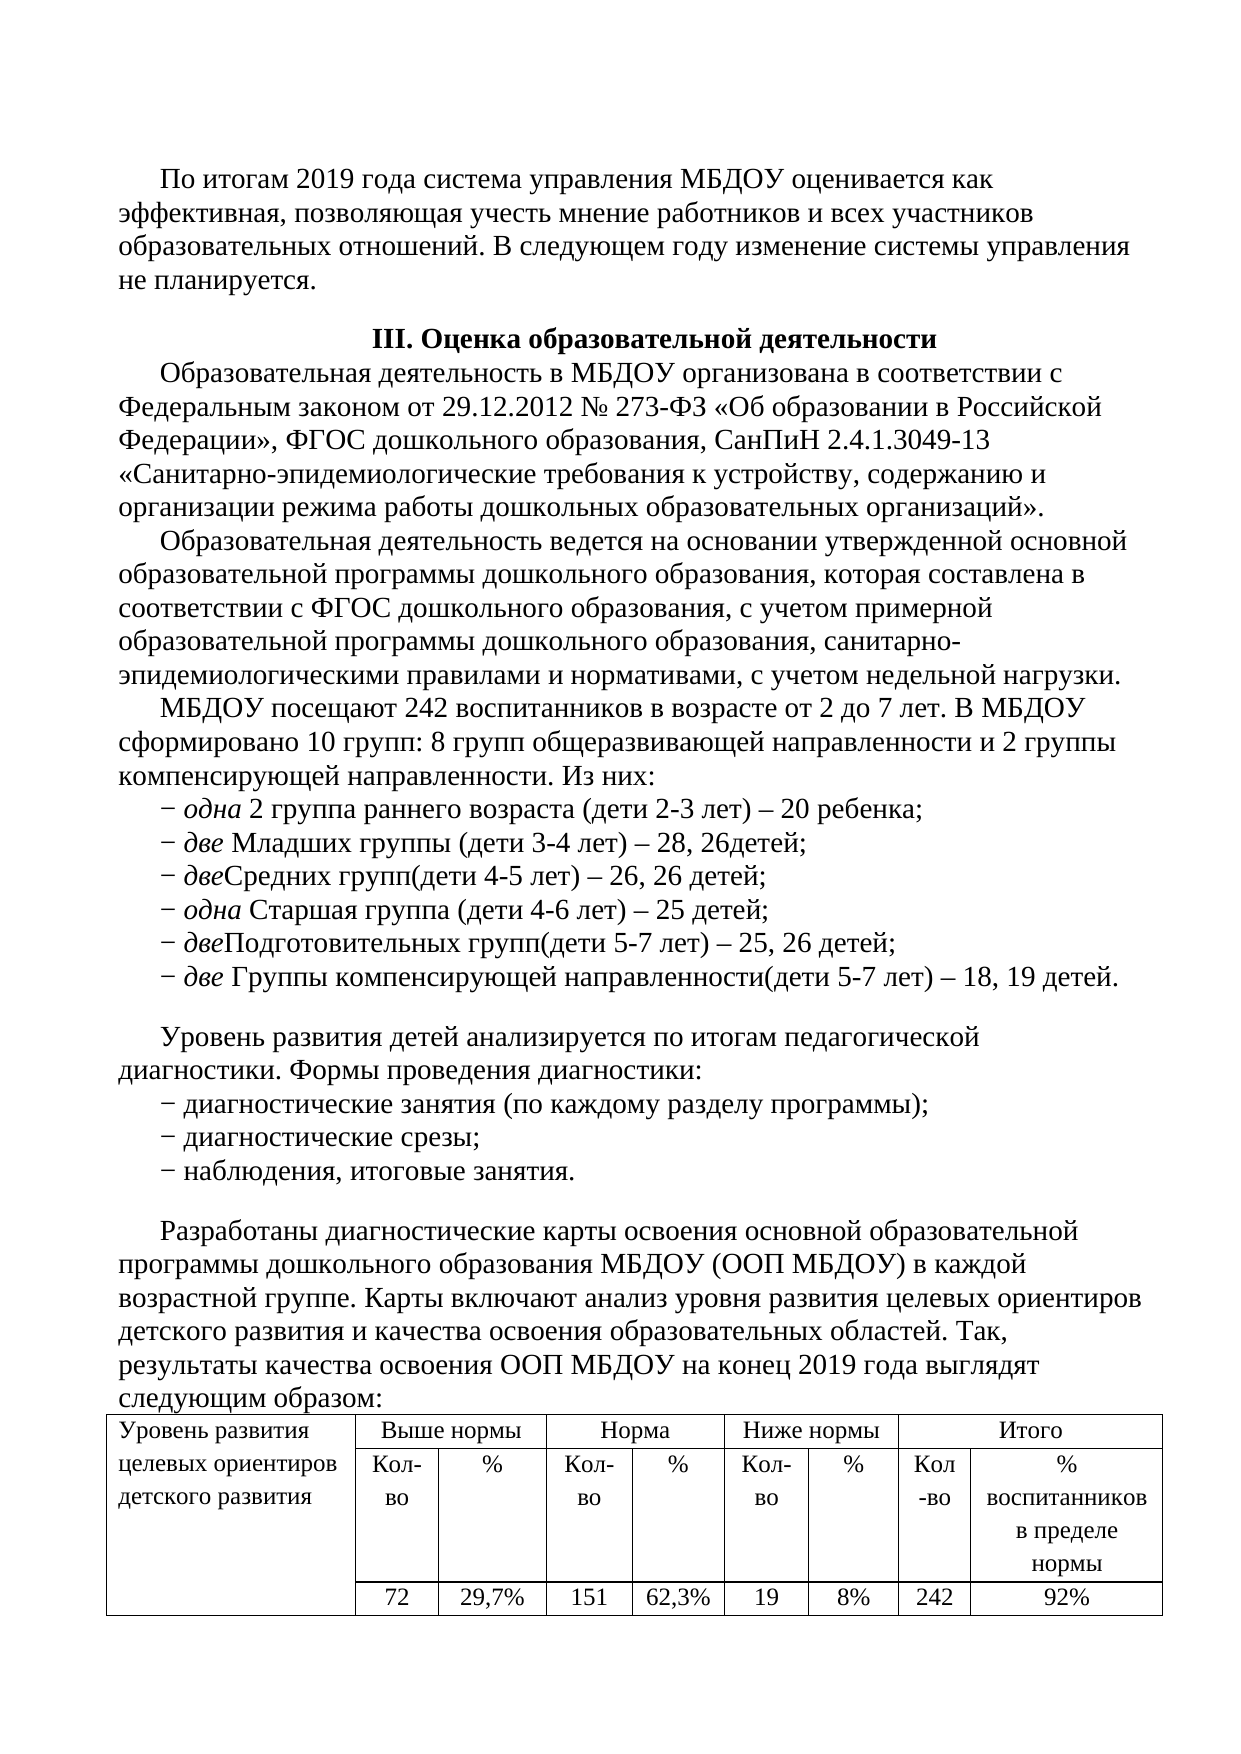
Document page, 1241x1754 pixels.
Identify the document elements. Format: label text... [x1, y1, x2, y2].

table_cell Кол-во [725, 1449, 808, 1581]
table_header Ниже нормы [725, 1415, 898, 1448]
table_cell % воспитанников в пределе нормы [971, 1449, 1162, 1581]
table_cell Кол-во [547, 1449, 632, 1581]
text − диагностические срезы; [118, 1119, 1149, 1153]
table_cell 72 [356, 1583, 438, 1615]
text Образовательная деятельность в МБДОУ организована в соответствии с Федеральным законом от 29.12.2012 № 273-ФЗ «Об образовании в Российской Федерации», ФГОС дошкольного образования, СанПиН 2.4.1.3049-13 «Санитарно-эпидемиологические требования к устройству, содержанию и организации режима работы дошкольных образовательных организаций». [118, 355, 1149, 523]
table_cell Кол-во [899, 1449, 970, 1581]
text Образовательная деятельность ведется на основании утвержденной основной образовательной программы дошкольного образования, которая составлена в соответствии с ФГОС дошкольного образования, с учетом примерной образовательной программы дошкольного образования, санитарно-эпидемиологическими правилами и нормативами, с учетом недельной нагрузки. [118, 523, 1149, 691]
text − одна 2 группа раннего возраста (дети 2-3 лет) – 20 ребенка; [118, 791, 1149, 825]
text − две Группы компенсирующей направленности(дети 5-7 лет) – 18, 19 детей. [118, 959, 1149, 992]
text − одна Старшая группа (дети 4-6 лет) – 25 детей; [118, 892, 1149, 925]
table_cell 92% [971, 1583, 1162, 1615]
table_cell % [633, 1449, 724, 1581]
table_cell 242 [899, 1583, 970, 1615]
table_header Уровень развития целевых ориентиров детского развития [107, 1415, 355, 1615]
text Уровень развития детей анализируется по итогам педагогической диагностики. Формы проведения диагностики: [118, 1019, 1149, 1086]
table_cell 151 [547, 1583, 632, 1615]
text МБДОУ посещают 242 воспитанников в возрасте от 2 до 7 лет. В МБДОУ сформировано 10 групп: 8 групп общеразвивающей направленности и 2 группы компенсирующей направленности. Из них: [118, 691, 1149, 791]
table_cell Кол-во [356, 1449, 438, 1581]
text − наблюдения, итоговые занятия. [118, 1153, 1149, 1187]
table_cell 8% [809, 1583, 898, 1615]
text Разработаны диагностические карты освоения основной образовательной программы дошкольного образования МБДОУ (ООП МБДОУ) в каждой возрастной группе. Карты включают анализ уровня развития целевых ориентиров детского развития и качества освоения образовательных областей. Так, результаты качества освоения ООП МБДОУ на конец 2019 года выглядят следующим образом: [118, 1213, 1149, 1414]
table_header Итого [899, 1415, 1162, 1448]
text − диагностические занятия (по каждому разделу программы); [118, 1086, 1149, 1119]
table_cell % [439, 1449, 546, 1581]
text − двеСредних групп(дети 4-5 лет) – 26, 26 детей; [118, 858, 1149, 892]
text III. Оценка образовательной деятельности [118, 322, 1149, 355]
table_cell 29,7% [439, 1583, 546, 1615]
table_cell % [809, 1449, 898, 1581]
table_cell 62,3% [633, 1583, 724, 1615]
table_header Норма [547, 1415, 724, 1448]
table_header Выше нормы [356, 1415, 546, 1448]
text − две Младших группы (дети 3-4 лет) – 28, 26детей; [118, 825, 1149, 858]
text − двеПодготовительных групп(дети 5-7 лет) – 25, 26 детей; [118, 925, 1149, 959]
text По итогам 2019 года система управления МБДОУ оценивается как эффективная, позволяющая учесть мнение работников и всех участников образовательных отношений. В следующем году изменение системы управления не планируется. [118, 161, 1149, 295]
table_cell 19 [725, 1583, 808, 1615]
